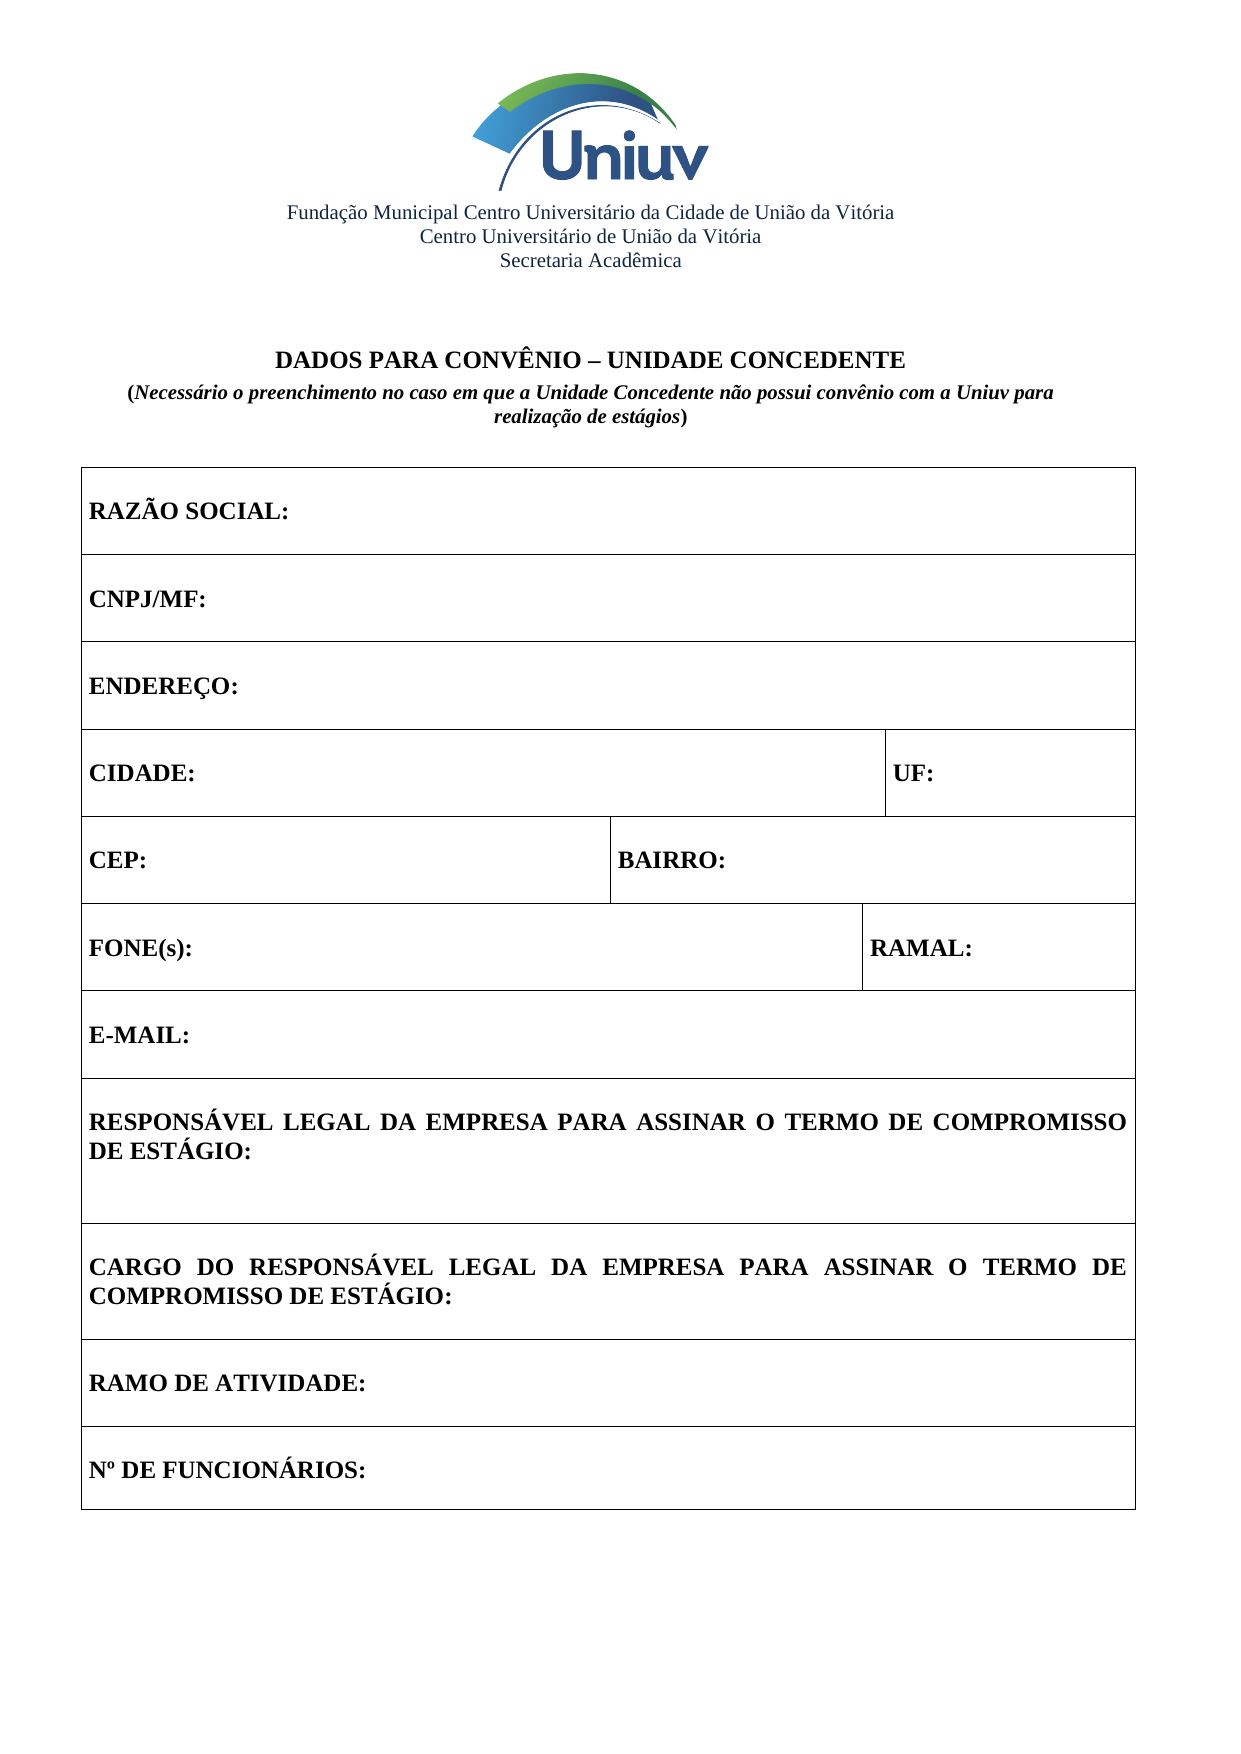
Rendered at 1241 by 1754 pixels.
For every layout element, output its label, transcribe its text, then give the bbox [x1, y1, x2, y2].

table_cell ENDEREÇO: [82, 642, 1135, 728]
table_cell UF: [886, 730, 1135, 816]
table_cell RAMO DE ATIVIDADE: [82, 1340, 1135, 1426]
table_cell CEP: [82, 817, 610, 903]
table_cell FONE(s): [82, 904, 862, 990]
table_cell E-MAIL: [82, 991, 1135, 1078]
table_cell BAIRRO: [611, 817, 1135, 903]
subtitle DADOS PARA CONVÊNIO – UNIDADE CONCEDENTE [89, 345, 1092, 374]
table_cell RESPONSÁVEL LEGAL DA EMPRESA PARA ASSINAR O TERMO DE COMPROMISSO DE ESTÁGIO: [82, 1079, 1135, 1222]
table_cell CIDADE: [82, 730, 885, 816]
text (Necessário o preenchimento no caso em que a Unidade Concedente não possui convênio com a Uniuv para realização de estágios) [89, 380, 1092, 428]
table_cell CARGO DO RESPONSÁVEL LEGAL DA EMPRESA PARA ASSINAR O TERMO DE COMPROMISSO DE ESTÁGIO: [82, 1224, 1135, 1338]
table_header RAZÃO SOCIAL: [82, 468, 1135, 554]
picture [472, 73, 709, 191]
table_cell Nº DE FUNCIONÁRIOS: [82, 1427, 1135, 1508]
table_cell CNPJ/MF: [82, 555, 1135, 641]
table_cell RAMAL: [863, 904, 1135, 990]
